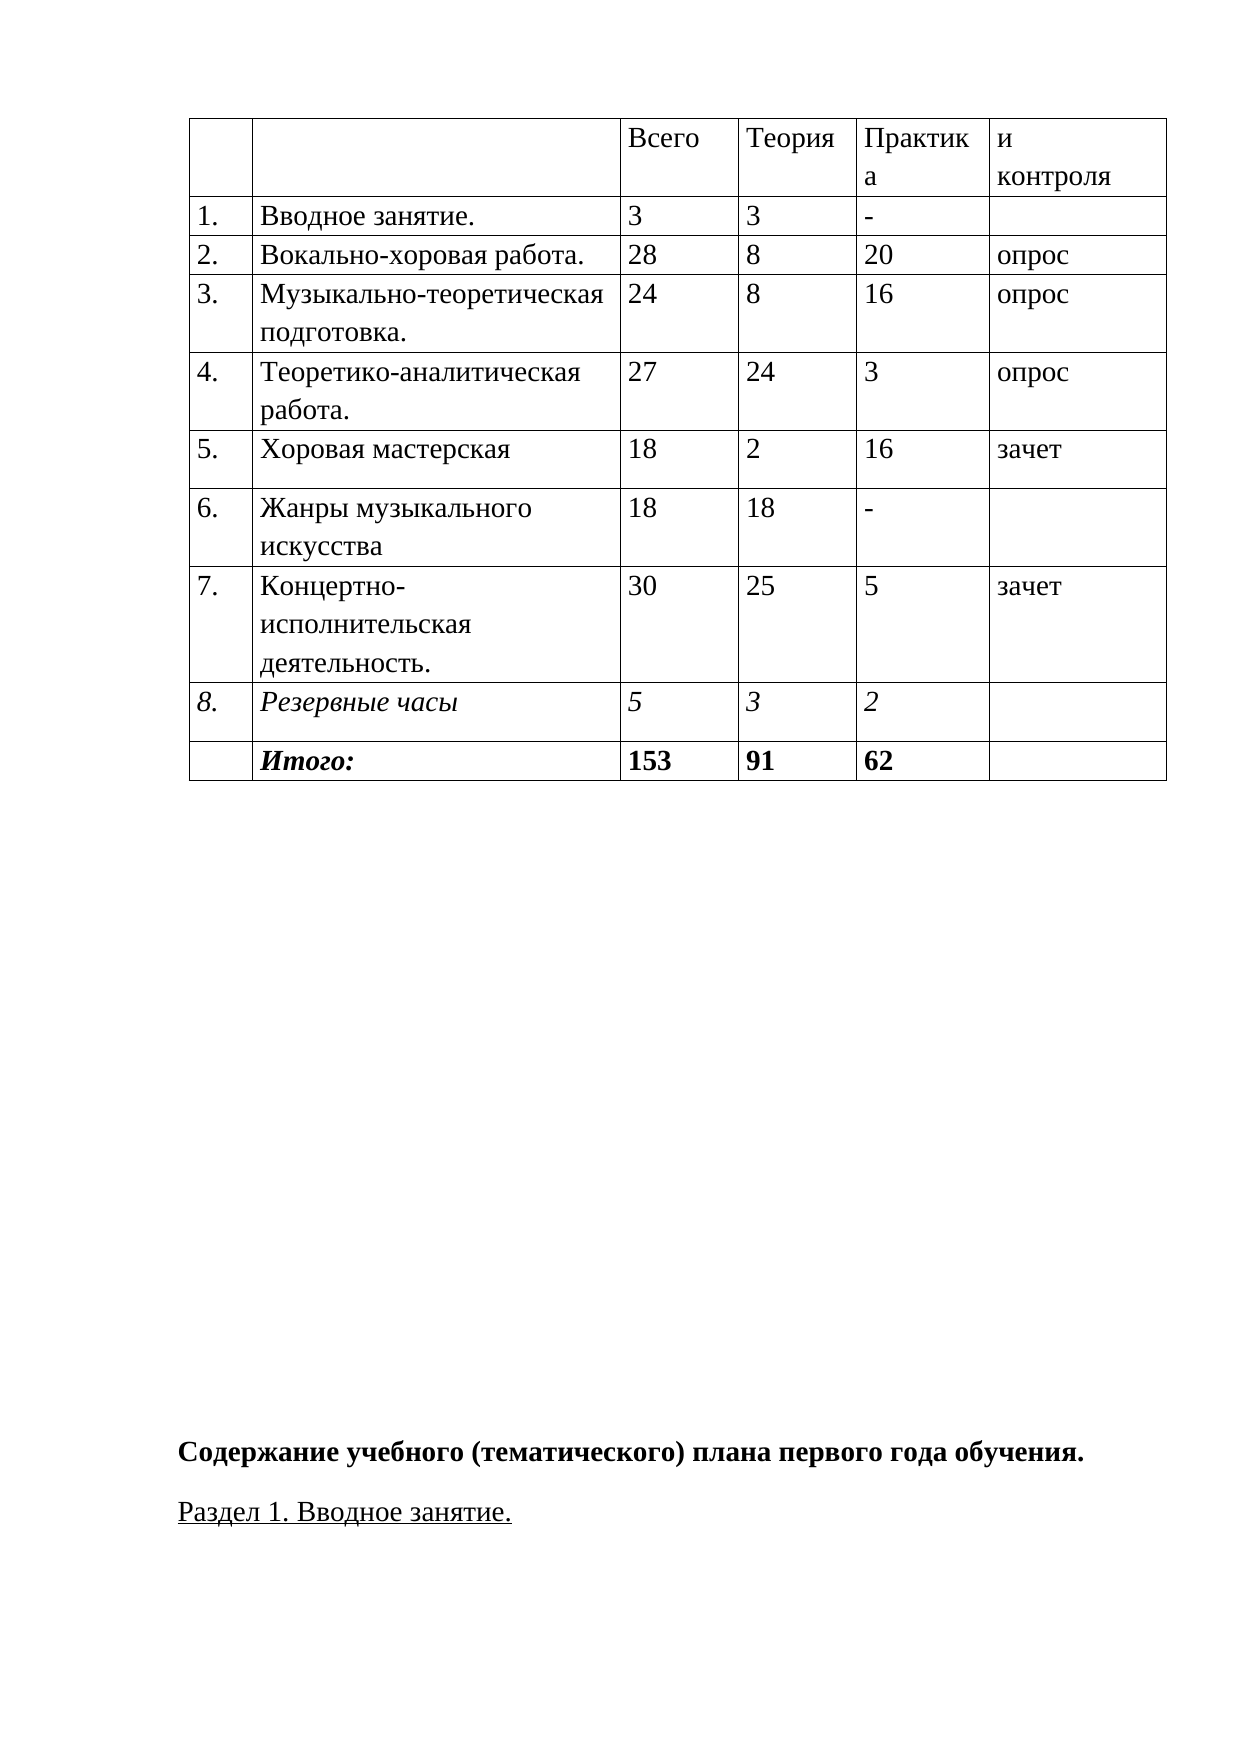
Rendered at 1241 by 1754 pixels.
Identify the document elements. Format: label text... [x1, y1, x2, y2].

table_cell 24 [621, 275, 738, 352]
table_cell Теория [739, 119, 856, 196]
table_cell Вводное занятие. [253, 197, 620, 235]
table_cell [990, 489, 1166, 566]
table_cell 18 [621, 489, 738, 566]
table_cell 3 [857, 353, 989, 429]
table_cell 2. [190, 236, 252, 274]
table_cell [990, 197, 1166, 235]
table_cell [190, 119, 252, 196]
table_cell 24 [739, 353, 856, 429]
table_cell Хоровая мастерская [253, 431, 620, 488]
table_cell 25 [739, 567, 856, 682]
table_cell 2 [739, 431, 856, 488]
table_cell 18 [739, 489, 856, 566]
table_cell 7. [190, 567, 252, 682]
table_cell 16 [857, 431, 989, 488]
table_cell 153 [621, 742, 738, 780]
table_cell 30 [621, 567, 738, 682]
table_cell Вокально-хоровая работа. [253, 236, 620, 274]
table_cell опрос [990, 353, 1166, 429]
table_cell 1. [190, 197, 252, 235]
table_cell 28 [621, 236, 738, 274]
table_cell Всего [621, 119, 738, 196]
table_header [253, 119, 620, 196]
table_cell зачет [990, 431, 1166, 488]
table_cell 18 [621, 431, 738, 488]
table_cell Практик а [857, 119, 989, 196]
table_cell 62 [857, 742, 989, 780]
table_cell 2 [857, 683, 989, 741]
table_cell 8 [739, 275, 856, 352]
text Содержание учебного (тематического) плана первого года обучения. [177, 1434, 1152, 1468]
table_cell 3. [190, 275, 252, 352]
table_cell - [857, 489, 989, 566]
table_cell 16 [857, 275, 989, 352]
table_cell 5. [190, 431, 252, 488]
table_cell 27 [621, 353, 738, 429]
table_cell зачет [990, 567, 1166, 682]
table_cell 5 [857, 567, 989, 682]
table_cell опрос [990, 275, 1166, 352]
text Раздел 1. Вводное занятие. [177, 1494, 1152, 1527]
table_cell Резервные часы [253, 683, 620, 741]
table_cell Теоретико-аналитическая работа. [253, 353, 620, 429]
table_cell опрос [990, 236, 1166, 274]
table_cell 91 [739, 742, 856, 780]
table_cell [190, 742, 252, 780]
table_cell - [857, 197, 989, 235]
table_cell [990, 742, 1166, 780]
table_cell 6. [190, 489, 252, 566]
table_cell 5 [621, 683, 738, 741]
table_cell Жанры музыкального искусства [253, 489, 620, 566]
table_cell Итого: [253, 742, 620, 780]
table_cell [990, 683, 1166, 741]
table_cell 4. [190, 353, 252, 429]
table_cell 3 [739, 197, 856, 235]
table_cell 8 [739, 236, 856, 274]
table_cell 8. [190, 683, 252, 741]
table_cell Концертно-исполнительская деятельность. [253, 567, 620, 682]
table_cell 20 [857, 236, 989, 274]
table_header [990, 119, 1166, 196]
table_cell 3 [621, 197, 738, 235]
table_cell Музыкально-теоретическая подготовка. [253, 275, 620, 352]
table_cell 3 [739, 683, 856, 741]
